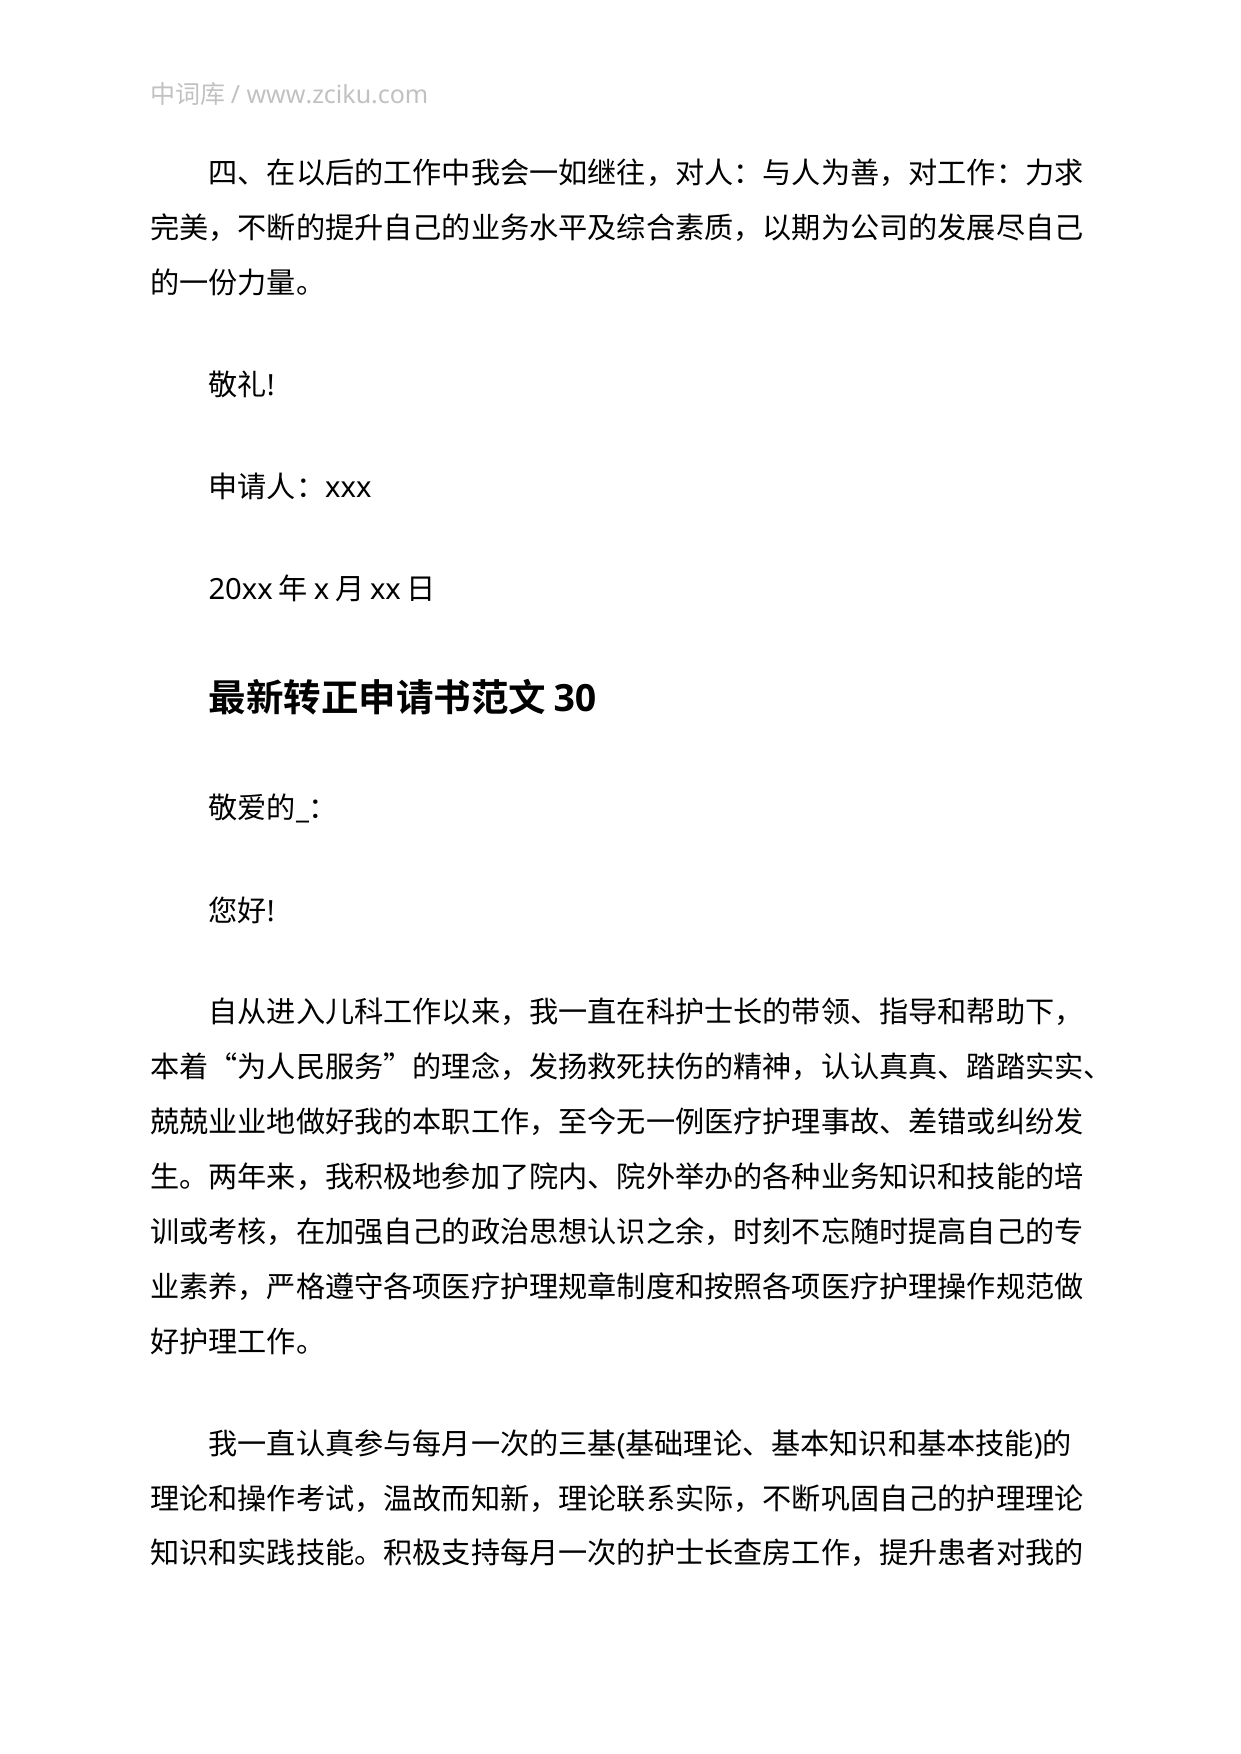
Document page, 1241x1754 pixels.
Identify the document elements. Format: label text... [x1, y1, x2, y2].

text 最新转正申请书范文30 [150, 667, 1090, 722]
text 申请人：xxx [150, 463, 1090, 506]
text 敬爱的_： [150, 785, 1090, 827]
text 自从进入儿科工作以来，我一直在科护士长的带领、指导和帮助下，本着“为人民服务”的理念，发扬救死扶伤的精神，认认真真、踏踏实实、兢兢业业地做好我的本职工作，至今无一例医疗护理事故、差错或纠纷发生。两年来，我积极地参加了院内、院外举办的各种业务知识和技能的培训或考核，在加强自己的政治思想认识之余，时刻不忘随时提高自己的专业素养，严格遵守各项医疗护理规章制度和按照各项医疗护理操作规范做好护理工作。 [150, 989, 1090, 1361]
text 20xx年x月xx日 [150, 566, 1090, 608]
text 敬礼! [150, 362, 1090, 404]
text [150, 1420, 1090, 1572]
text 四、在以后的工作中我会一如继往，对人：与人为善，对工作：力求完美，不断的提升自己的业务水平及综合素质，以期为公司的发展尽自己的一份力量。 [150, 150, 1090, 302]
text 您好! [150, 887, 1090, 929]
